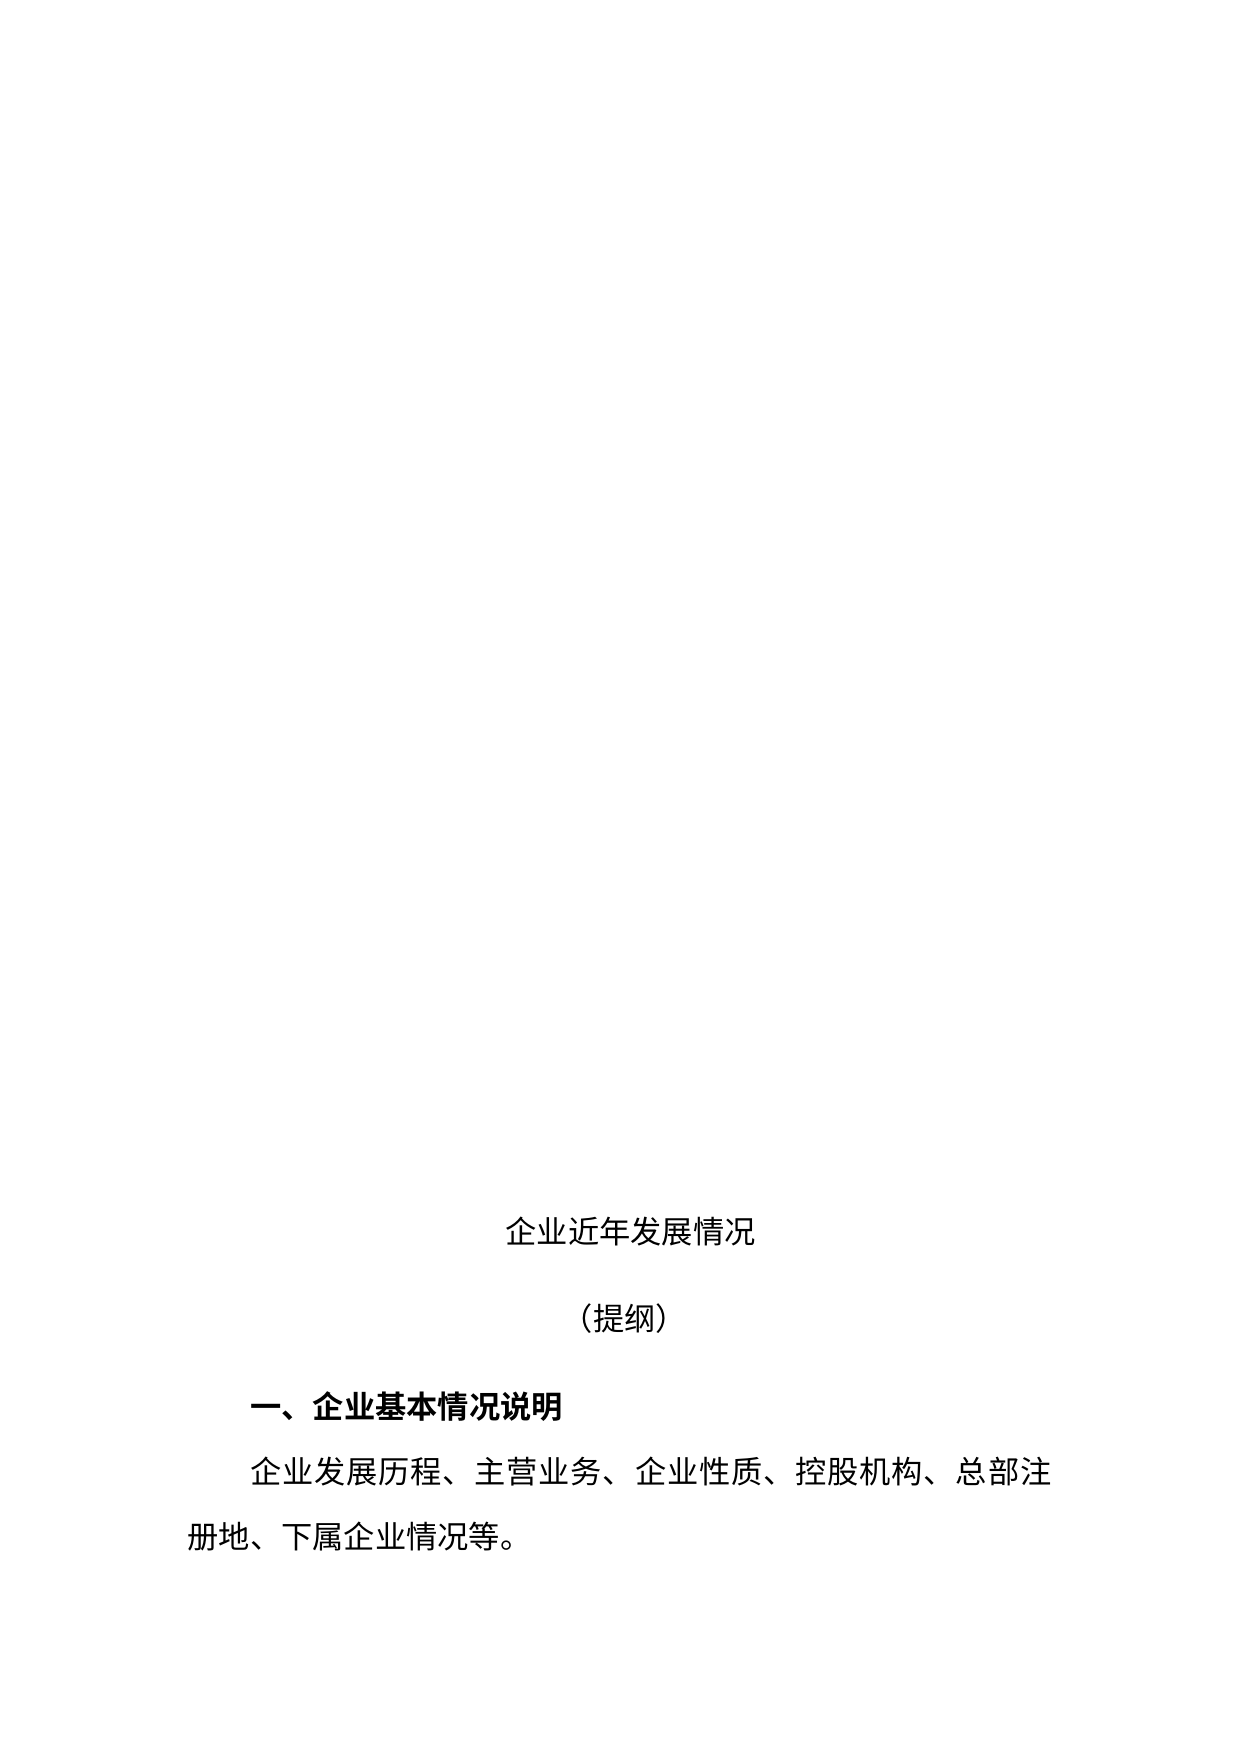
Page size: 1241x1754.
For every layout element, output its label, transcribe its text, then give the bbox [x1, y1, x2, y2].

text 企业近年发展情况 [187, 1197, 1053, 1262]
text （提纲） [187, 1284, 1053, 1349]
text 企业发展历程、主营业务、企业性质、控股机构、总部注册地、下属企业情况等。 [187, 1437, 1053, 1567]
text 一、企业基本情况说明 [187, 1372, 1053, 1437]
